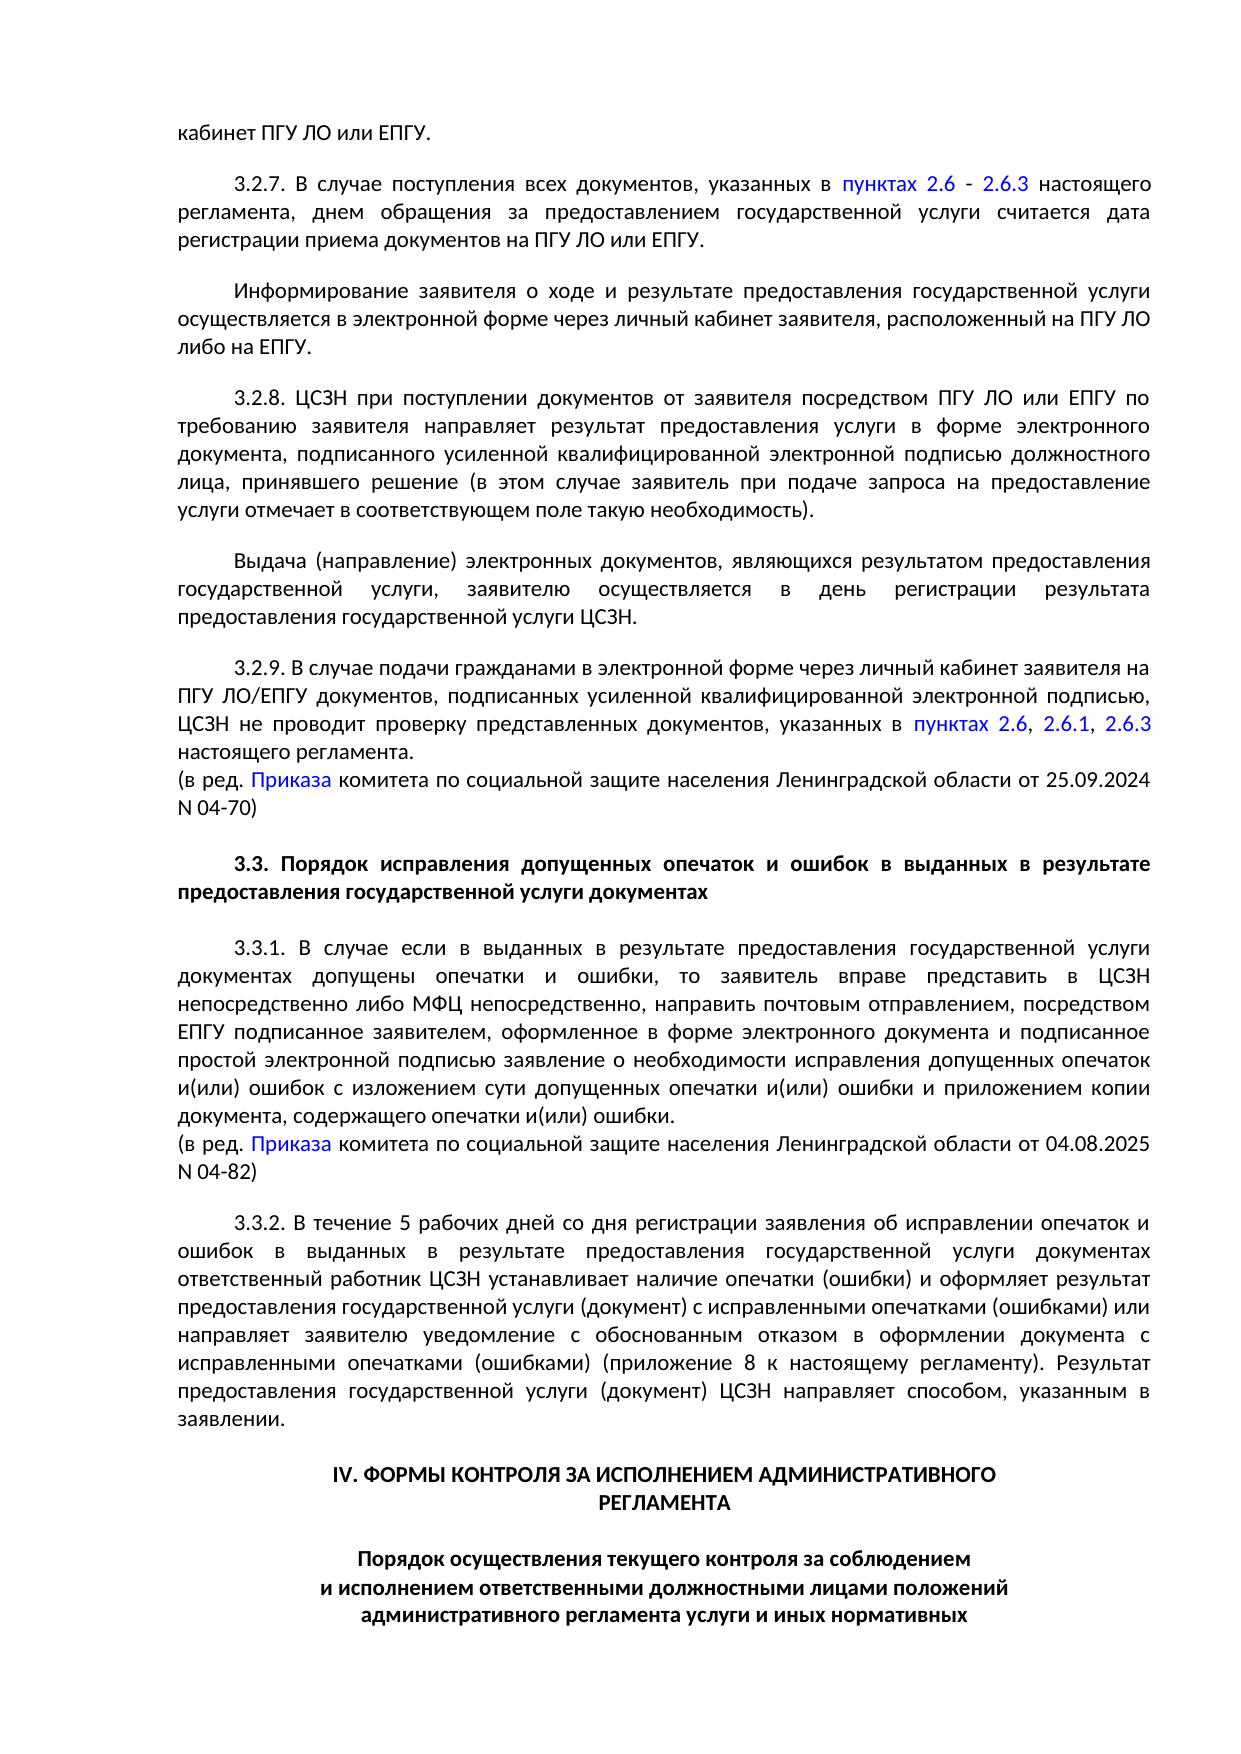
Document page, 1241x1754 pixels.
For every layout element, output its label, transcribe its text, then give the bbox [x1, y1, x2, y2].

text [177, 118, 1152, 146]
text 3.2.7. В случае поступления всех документов, указанных в пунктах 2.6 - 2.6.3 настоящего регламента, днем обращения за предоставлением государственной услуги считается дата регистрации приема документов на ПГУ ЛО или ЕПГУ. [177, 169, 1152, 253]
text 3.2.8. ЦСЗН при поступлении документов от заявителя посредством ПГУ ЛО или ЕПГУ по требованию заявителя направляет результат предоставления услуги в форме электронного документа, подписанного усиленной квалифицированной электронной подписью должностного лица, принявшего решение (в этом случае заявитель при подаче запроса на предоставление услуги отмечает в соответствующем поле такую необходимость). [177, 383, 1152, 523]
text (в ред. Приказа комитета по социальной защите населения Ленинградской области от 04.08.2025 N 04-82) [177, 1129, 1152, 1185]
text Информирование заявителя о ходе и результате предоставления государственной услуги осуществляется в электронной форме через личный кабинет заявителя, расположенный на ПГУ ЛО либо на ЕПГУ. [177, 276, 1152, 360]
title административного регламента услуги и иных нормативных [177, 1601, 1152, 1629]
title и исполнением ответственными должностными лицами положений [177, 1573, 1152, 1601]
text (в ред. Приказа комитета по социальной защите населения Ленинградской области от 25.09.2024 N 04-70) [177, 765, 1152, 821]
title РЕГЛАМЕНТА [177, 1488, 1152, 1517]
text 3.3.2. В течение 5 рабочих дней со дня регистрации заявления об исправлении опечаток и ошибок в выданных в результате предоставления государственной услуги документах ответственный работник ЦСЗН устанавливает наличие опечатки (ошибки) и оформляет результат предоставления государственной услуги (документ) с исправленными опечатками (ошибками) или направляет заявителю уведомление с обоснованным отказом в оформлении документа с исправленными опечатками (ошибками) (приложение 8 к настоящему регламенту). Результат предоставления государственной услуги (документ) ЦСЗН направляет способом, указанным в заявлении. [177, 1208, 1152, 1432]
title Порядок осуществления текущего контроля за соблюдением [177, 1544, 1152, 1573]
title 3.3. Порядок исправления допущенных опечаток и ошибок в выданных в результате предоставления государственной услуги документах [177, 849, 1152, 905]
text Выдача (направление) электронных документов, являющихся результатом предоставления государственной услуги, заявителю осуществляется в день регистрации результата предоставления государственной услуги ЦСЗН. [177, 546, 1152, 630]
text 3.2.9. В случае подачи гражданами в электронной форме через личный кабинет заявителя на ПГУ ЛО/ЕПГУ документов, подписанных усиленной квалифицированной электронной подписью, ЦСЗН не проводит проверку представленных документов, указанных в пунктах 2.6, 2.6.1, 2.6.3 настоящего регламента. [177, 653, 1152, 765]
title IV. ФОРМЫ КОНТРОЛЯ ЗА ИСПОЛНЕНИЕМ АДМИНИСТРАТИВНОГО [177, 1461, 1152, 1488]
text 3.3.1. В случае если в выданных в результате предоставления государственной услуги документах допущены опечатки и ошибки, то заявитель вправе представить в ЦСЗН непосредственно либо МФЦ непосредственно, направить почтовым отправлением, посредством ЕПГУ подписанное заявителем, оформленное в форме электронного документа и подписанное простой электронной подписью заявление о необходимости исправления допущенных опечаток и(или) ошибок с изложением сути допущенных опечатки и(или) ошибки и приложением копии документа, содержащего опечатки и(или) ошибки. [177, 933, 1152, 1129]
